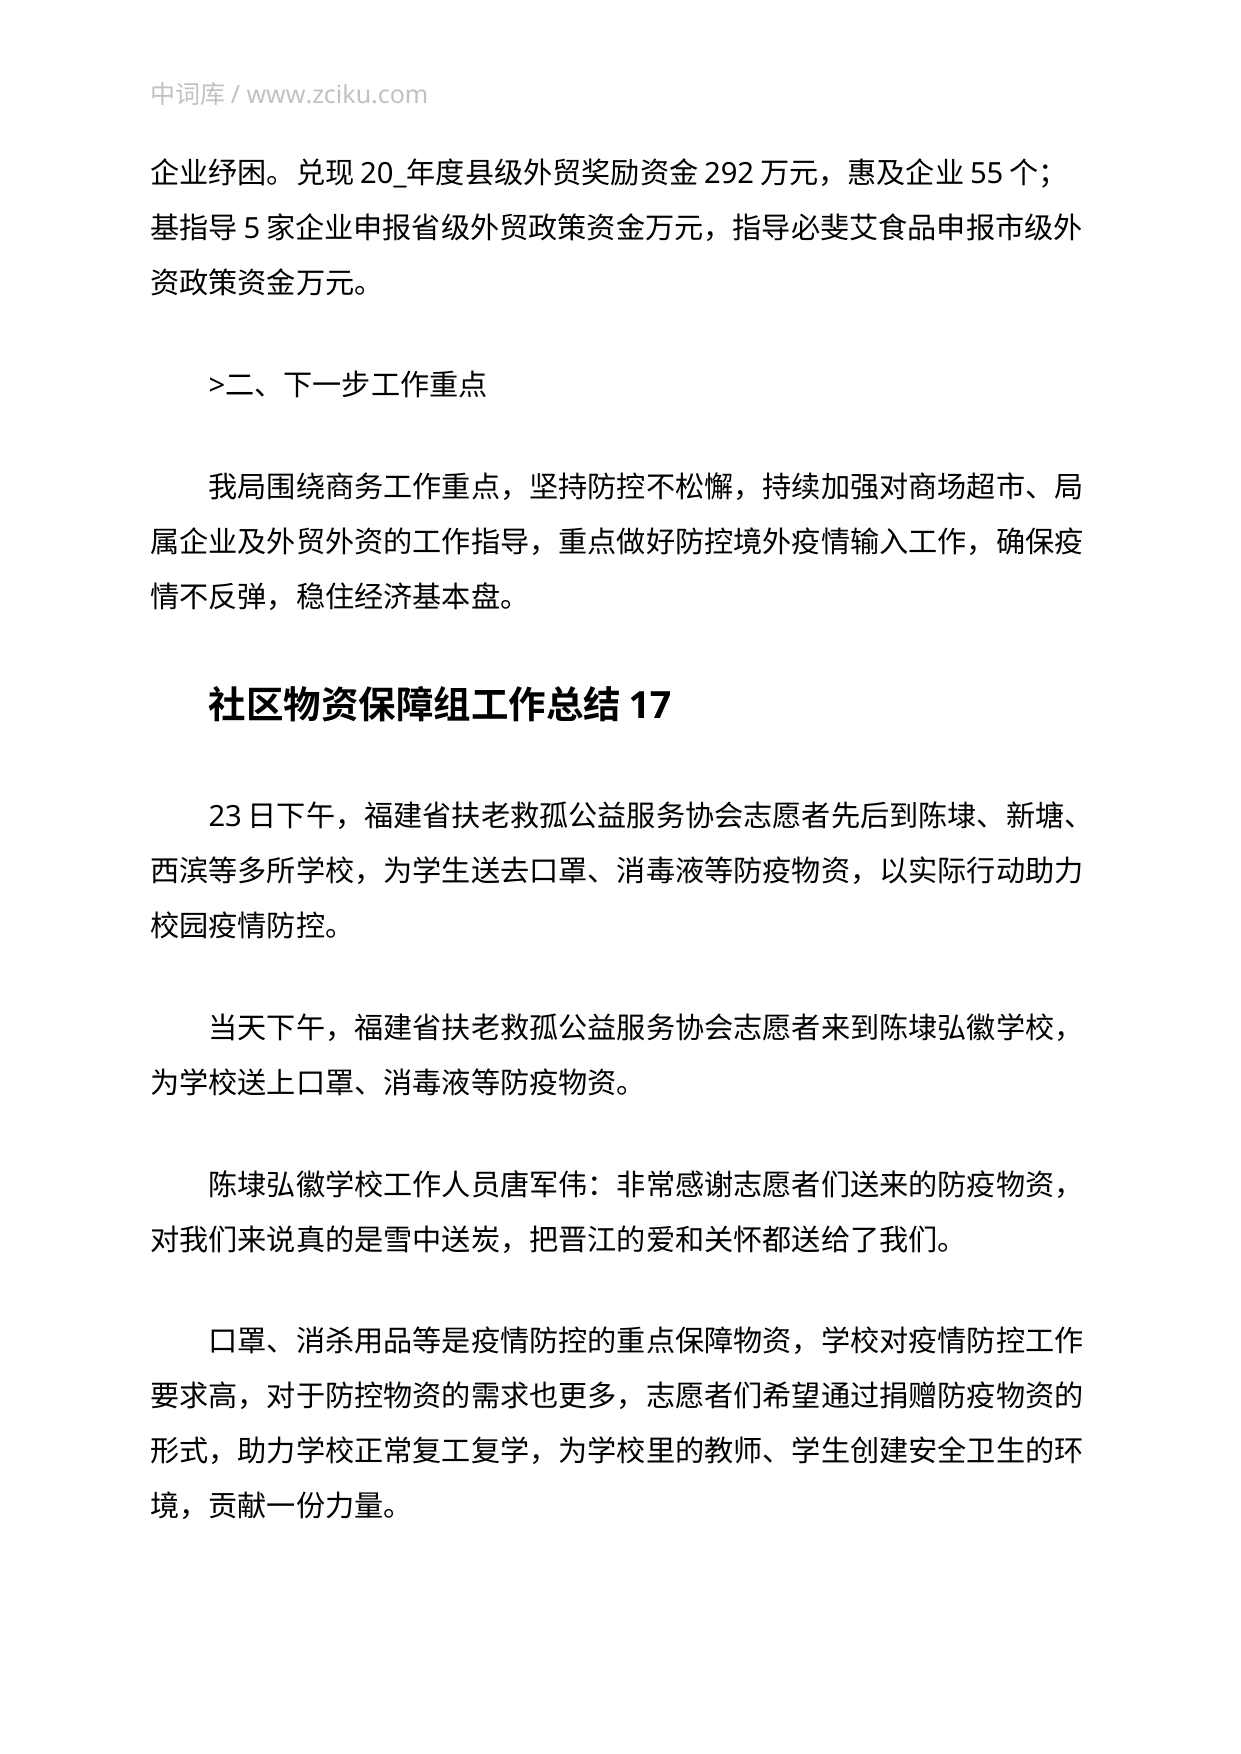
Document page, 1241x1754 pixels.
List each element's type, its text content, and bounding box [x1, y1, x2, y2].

text 我局围绕商务工作重点，坚持防控不松懈，持续加强对商场超市、局属企业及外贸外资的工作指导，重点做好防控境外疫情输入工作，确保疫情不反弹，稳住经济基本盘。 [150, 464, 1090, 616]
text 社区物资保障组工作总结17 [150, 675, 1090, 730]
text 陈埭弘徽学校工作人员唐军伟：非常感谢志愿者们送来的防疫物资，对我们来说真的是雪中送炭，把晋江的爱和关怀都送给了我们。 [150, 1161, 1090, 1258]
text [150, 150, 1090, 302]
text 口罩、消杀用品等是疫情防控的重点保障物资，学校对疫情防控工作要求高，对于防控物资的需求也更多，志愿者们希望通过捐赠防疫物资的形式，助力学校正常复工复学，为学校里的教师、学生创建安全卫生的环境，贡献一份力量。 [150, 1318, 1090, 1525]
text >二、下一步工作重点 [150, 362, 1090, 404]
text 23日下午，福建省扶老救孤公益服务协会志愿者先后到陈埭、新塘、西滨等多所学校，为学生送去口罩、消毒液等防疫物资，以实际行动助力校园疫情防控。 [150, 793, 1090, 945]
text 当天下午，福建省扶老救孤公益服务协会志愿者来到陈埭弘徽学校，为学校送上口罩、消毒液等防疫物资。 [150, 1004, 1090, 1102]
